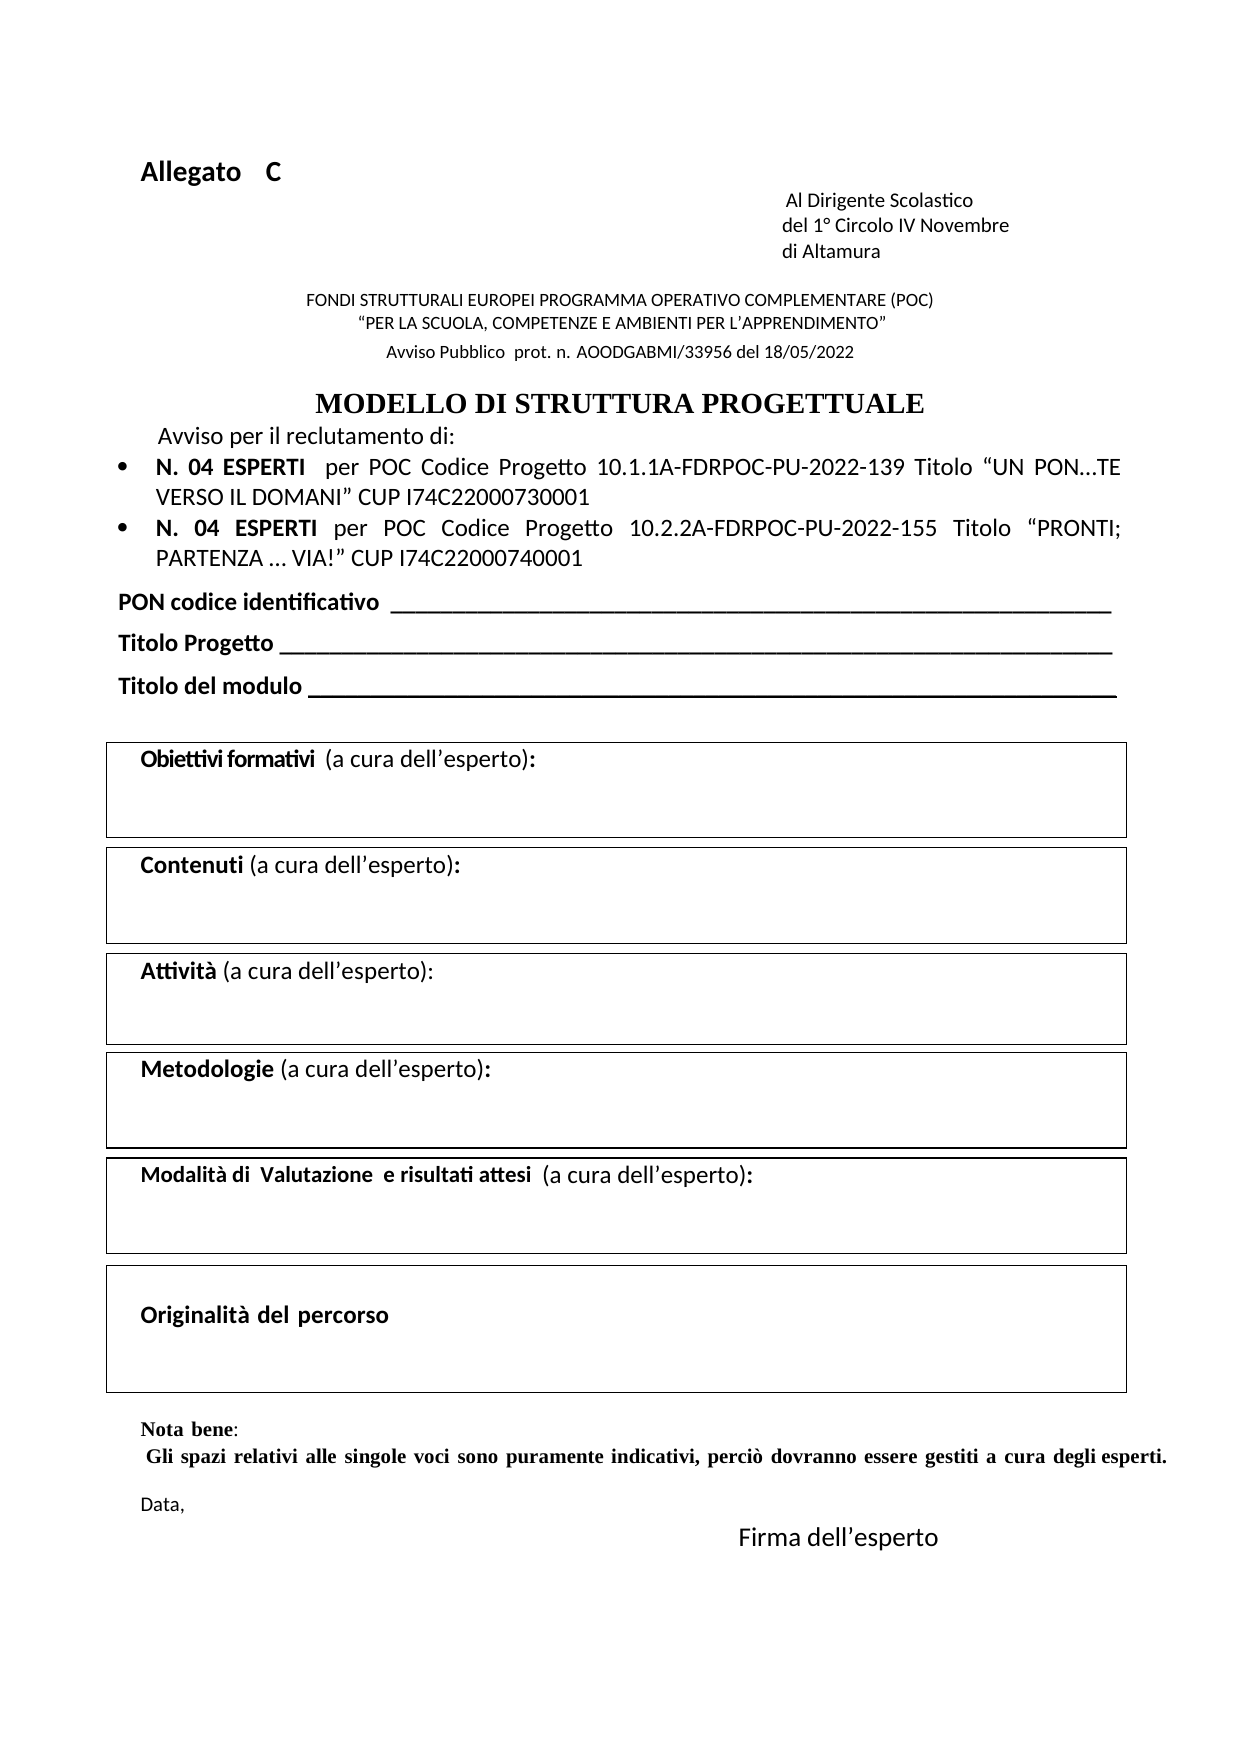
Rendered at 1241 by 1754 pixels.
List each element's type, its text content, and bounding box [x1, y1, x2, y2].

text MODELLO DI STRUTTURA PROGETTUALE [118, 387, 1122, 420]
text “PER LA SCUOLA, COMPETENZE E AMBIENTI PER L’APPRENDIMENTO” [118, 312, 1122, 334]
text Al Dirigente Scolastico [118, 187, 1122, 212]
list N. 04 ESPERTI per POC Codice Progetto 10.2.2A-FDRPOC-PU-2022-155 Titolo “PRONTI; PARTENZA … VIA!” CUP I74C22000740001 [118, 512, 1122, 573]
text Allegato C [140, 154, 1122, 187]
text Avviso Pubblico prot. n. AOODGABMI/33956 del 18/05/2022 [118, 334, 1122, 365]
text Gli spazi relativi alle singole voci sono puramente indicativi, perciò dovranno essere gestiti a cura degli esperti. [140, 1444, 1240, 1468]
text di Altamura [118, 238, 1122, 263]
text del 1° Circolo IV Novembre [118, 212, 1122, 238]
text Obiettivi formativi (a cura dell’esperto): [140, 742, 1122, 773]
text Titolo del modulo _________________________________________________________________ [118, 677, 1122, 698]
text Firma dell’esperto [140, 1520, 1128, 1553]
text PON codice identificativo __________________________________________________________ [118, 593, 1122, 614]
list N. 04 ESPERTI per POC Codice Progetto 10.1.1A-FDRPOC-PU-2022-139 Titolo “UN PON…TE VERSO IL DOMANI” CUP I74C22000730001 [118, 451, 1122, 512]
text Titolo Progetto ___________________________________________________________________ [118, 635, 1122, 656]
text Originalità del percorso [140, 1299, 1122, 1330]
text Contenuti (a cura dell’esperto): [140, 848, 1122, 878]
text Attività (a cura dell’esperto): [140, 954, 1122, 984]
text FONDI STRUTTURALI EUROPEI PROGRAMMA OPERATIVO COMPLEMENTARE (POC) [118, 289, 1122, 312]
text Avviso per il reclutamento di: [118, 420, 1122, 451]
text Modalità di Valutazione e risultati attesi (a cura dell’esperto): [140, 1158, 1122, 1188]
text Nota bene: [140, 1417, 1240, 1441]
text Data, [140, 1492, 1128, 1517]
text Metodologie (a cura dell’esperto): [140, 1052, 1122, 1083]
